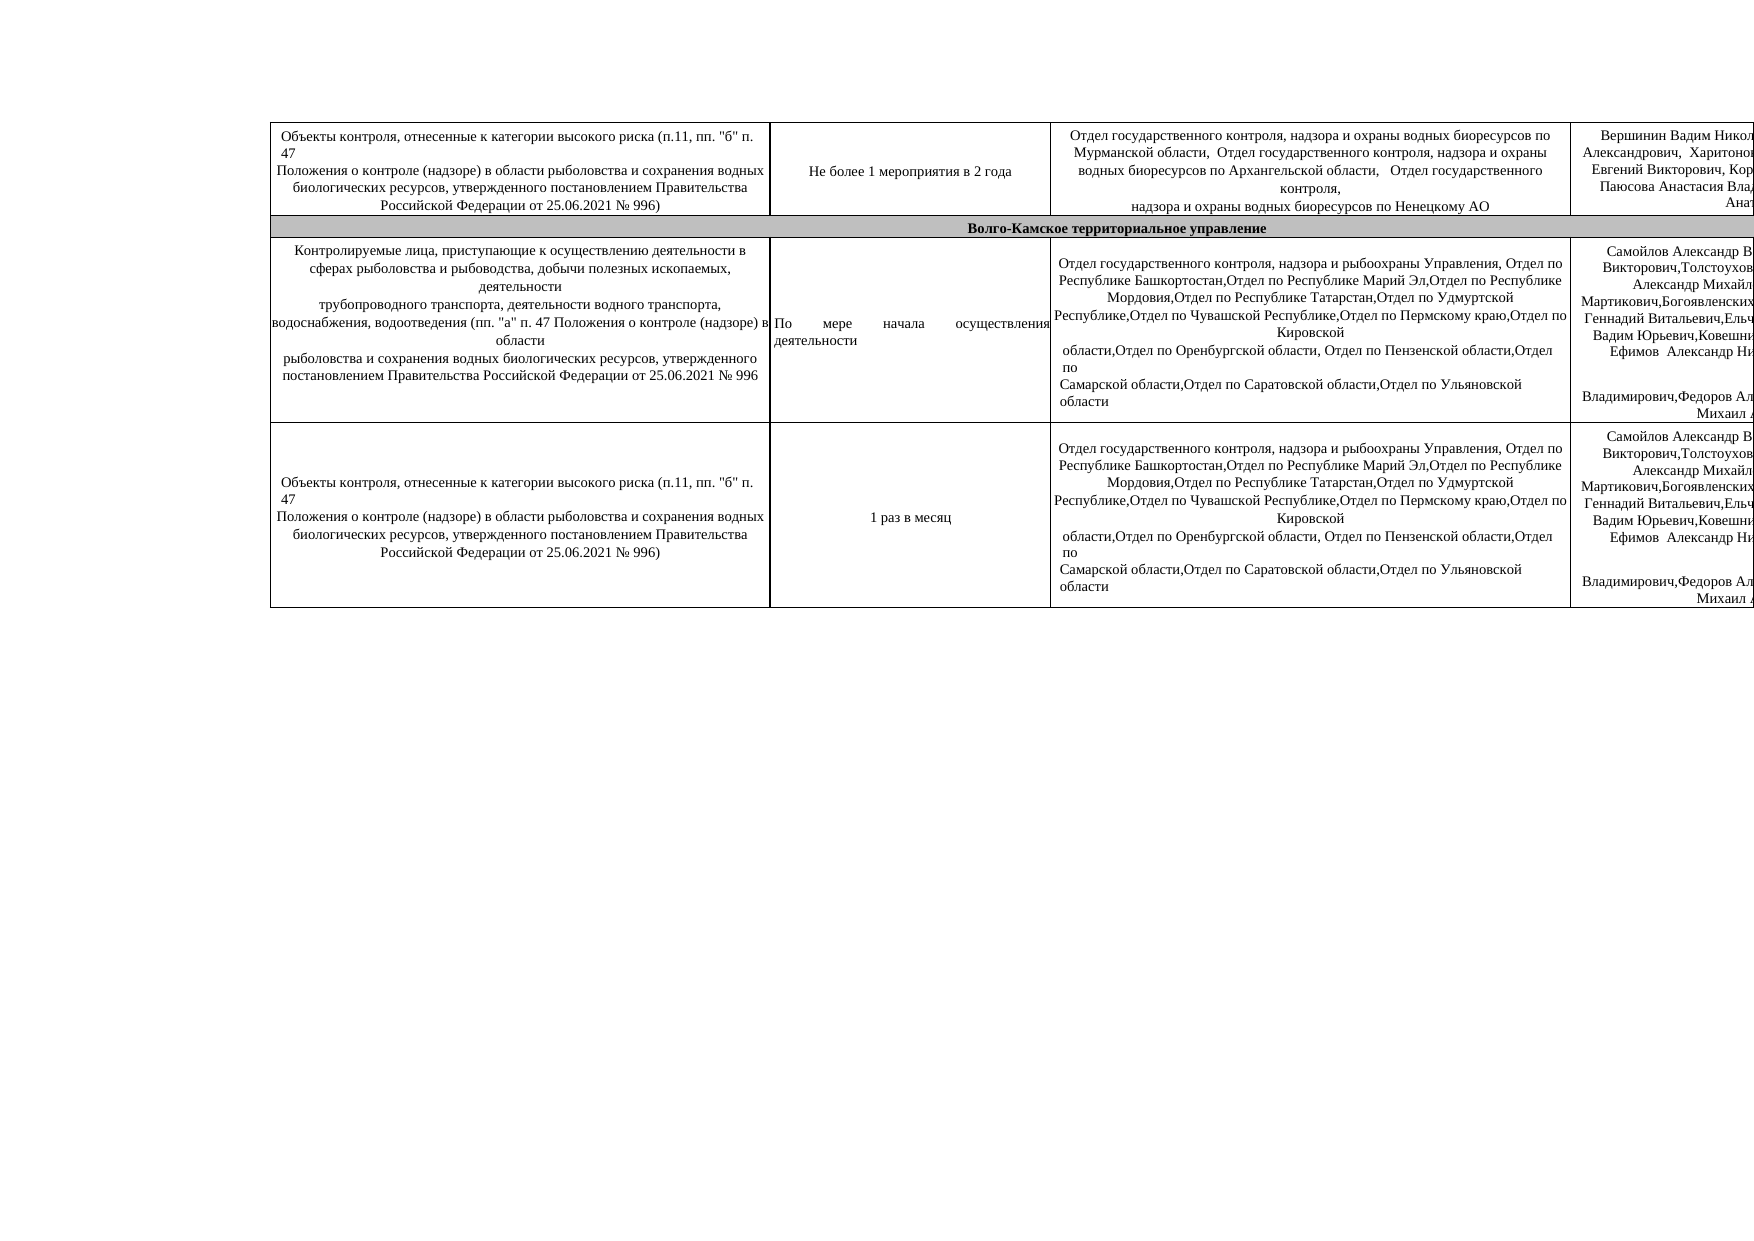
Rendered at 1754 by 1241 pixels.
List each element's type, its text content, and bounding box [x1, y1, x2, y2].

table_cell Отдел государственного контроля, надзора и рыбоохраны Управления, Отдел по Республике Башкортостан,Отдел по Республике Марий Эл,Отдел по Республике Мордовия,Отдел по Республике Татарстан,Отдел по Удмуртской Республике,Отдел по Чувашской Республике,Отдел по Пермскому краю,Отдел по Кировской области,Отдел по Оренбургской области, Отдел по Пензенской области,Отдел по Самарской области,Отдел по Саратовской области,Отдел по Ульяновской области [1051, 423, 1570, 607]
table_header Вершинин Вадим Николаевич, Шумилов Александр Александрович, Харитонов Александндр Тарасович, Имант Евгений Викторович, Кормильцев Алексей Евгеньевич, Паюсова Анастасия Владимировна, Никонов Андрей Анатольевич [1571, 123, 1753, 214]
table_cell Самойлов Александр Васильевич,Иванов Евгений Викторович,Толстоухов Алексей Юрьевич, Лушкин Александр Михайлович,Гуляев Александр Мартикович,Богоявленских Юрий Владимирович, Николаев Геннадий Витальевич,Ельченкова Ольга Николаевна,Букин Вадим Юрьевич,Ковешникова Татьяна Александровна, Ефимов Александр Николаевич,Зинченко Сергей Владимирович,Федоров Алексей Михайлович, Кондрашов Михаил Анатольевич [1571, 423, 1753, 607]
table_header Не более 1 мероприятия в 2 года [771, 123, 1050, 214]
table_cell 1 раз в месяц [771, 423, 1050, 607]
table_header Объекты контроля, отнесенные к категории высокого риска (п.11, пп. "б" п. 47 Положения о контроле (надзоре) в области рыболовства и сохранения водных биологических ресурсов, утвержденного постановлением Правительства Российской Федерации от 25.06.2021 № 996) [271, 123, 769, 214]
table_cell Самойлов Александр Васильевич,Иванов Евгений Викторович,Толстоухов Алексей Юрьевич, Лушкин Александр Михайлович,Гуляев Александр Мартикович,Богоявленских Юрий Владимирович, Николаев Геннадий Витальевич,Ельченкова Ольга Николаевна,Букин Вадим Юрьевич,Ковешникова Татьяна Александровна, Ефимов Александр Николаевич,Зинченко Сергей Владимирович,Федоров Алексей Михайлович, Кондрашов Михаил Анатольевич [1571, 238, 1753, 422]
table_header Отдел государственного контроля, надзора и охраны водных биоресурсов по Мурманской области, Отдел государственного контроля, надзора и охраны водных биоресурсов по Архангельской области, Отдел государственного контроля, надзора и охраны водных биоресурсов по Ненецкому АО [1051, 123, 1570, 214]
table_cell Объекты контроля, отнесенные к категории высокого риска (п.11, пп. "б" п. 47 Положения о контроле (надзоре) в области рыболовства и сохранения водных биологических ресурсов, утвержденного постановлением Правительства Российской Федерации от 25.06.2021 № 996) [271, 423, 769, 607]
table_cell Отдел государственного контроля, надзора и рыбоохраны Управления, Отдел по Республике Башкортостан,Отдел по Республике Марий Эл,Отдел по Республике Мордовия,Отдел по Республике Татарстан,Отдел по Удмуртской Республике,Отдел по Чувашской Республике,Отдел по Пермскому краю,Отдел по Кировской области,Отдел по Оренбургской области, Отдел по Пензенской области,Отдел по Самарской области,Отдел по Саратовской области,Отдел по Ульяновской области [1051, 238, 1570, 422]
table_cell Волго-Камское территориальное управление [271, 216, 1754, 237]
table_cell По мере начала осуществления деятельности [771, 238, 1050, 422]
table_cell Контролируемые лица, приступающие к осуществлению деятельности в сферах рыболовства и рыбоводства, добычи полезных ископаемых, деятельности трубопроводного транспорта, деятельности водного транспорта, водоснабжения, водоотведения (пп. "а" п. 47 Положения о контроле (надзоре) в области рыболовства и сохранения водных биологических ресурсов, утвержденного постановлением Правительства Российской Федерации от 25.06.2021 № 996 [271, 238, 769, 422]
